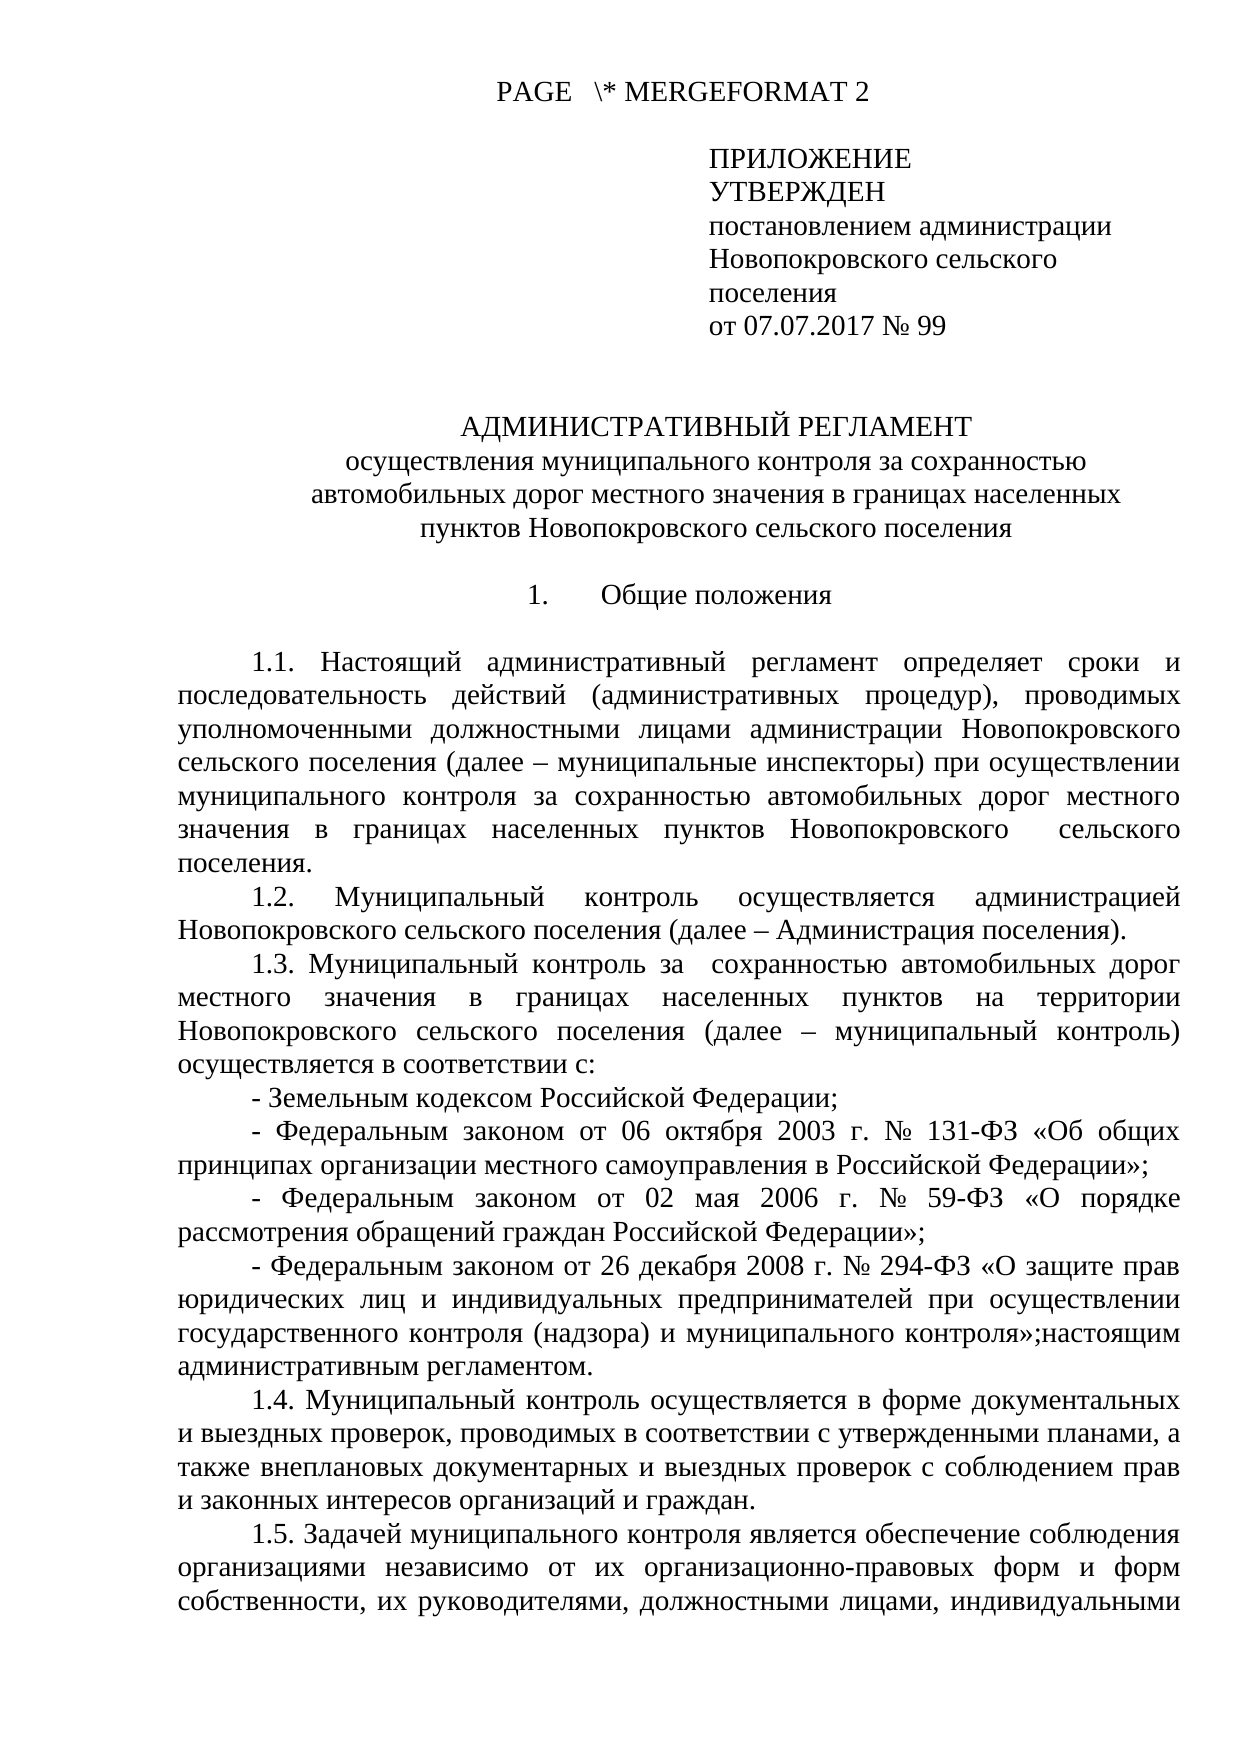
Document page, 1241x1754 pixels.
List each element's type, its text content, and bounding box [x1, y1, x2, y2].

text Новопокровского сельского [709, 241, 1181, 275]
text - Федеральным законом от 06 октября 2003 г. № 131-ФЗ «Об общих принципах организации местного самоуправления в Российской Федерации»; [177, 1113, 1181, 1181]
text ПРИЛОЖЕНИЕ [709, 141, 1181, 174]
text 1.2. Муниципальный контроль осуществляется администрацией Новопокровского сельского поселения (далее – Администрация поселения). [177, 879, 1181, 946]
text УТВЕРЖДЕН [709, 174, 1181, 208]
text поселения [709, 275, 1181, 308]
text 1.3. Муниципальный контроль за сохранностью автомобильных дорог местного значения в границах населенных пунктов на территории Новопокровского сельского поселения (далее – муниципальный контроль) осуществляется в соответствии с: [177, 946, 1181, 1080]
text - Федеральным законом от 02 мая 2006 г. № 59-ФЗ «О порядке рассмотрения обращений граждан Российской Федерации»; [177, 1181, 1181, 1248]
text осуществления муниципального контроля за сохранностью [177, 443, 1181, 476]
text АДМИНИСТРАТИВНЫЙ РЕГЛАМЕНТ [177, 409, 1181, 443]
list Общие положения [177, 577, 1181, 610]
text - Земельным кодексом Российской Федерации; [177, 1080, 1181, 1113]
text от 07.07.2017 № 99 [709, 308, 1181, 342]
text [177, 1516, 1181, 1617]
text - Федеральным законом от 26 декабря 2008 г. № 294-ФЗ «О защите прав юридических лиц и индивидуальных предпринимателей при осуществлении государственного контроля (надзора) и муниципального контроля»;настоящим административным регламентом. [177, 1248, 1181, 1382]
text 1.4. Муниципальный контроль осуществляется в форме документальных и выездных проверок, проводимых в соответствии с утвержденными планами, а также внеплановых документарных и выездных проверок с соблюдением прав и законных интересов организаций и граждан. [177, 1382, 1181, 1516]
text 1.1. Настоящий административный регламент определяет сроки и последовательность действий (административных процедур), проводимых уполномоченными должностными лицами администрации Новопокровского сельского поселения (далее – муниципальные инспекторы) при осуществлении муниципального контроля за сохранностью автомобильных дорог местного значения в границах населенных пунктов Новопокровского сельского поселения. [177, 644, 1181, 879]
text автомобильных дорог местного значения в границах населенных [177, 476, 1181, 510]
text пунктов Новопокровского сельского поселения [177, 510, 1181, 543]
text постановлением администрации [709, 208, 1181, 241]
